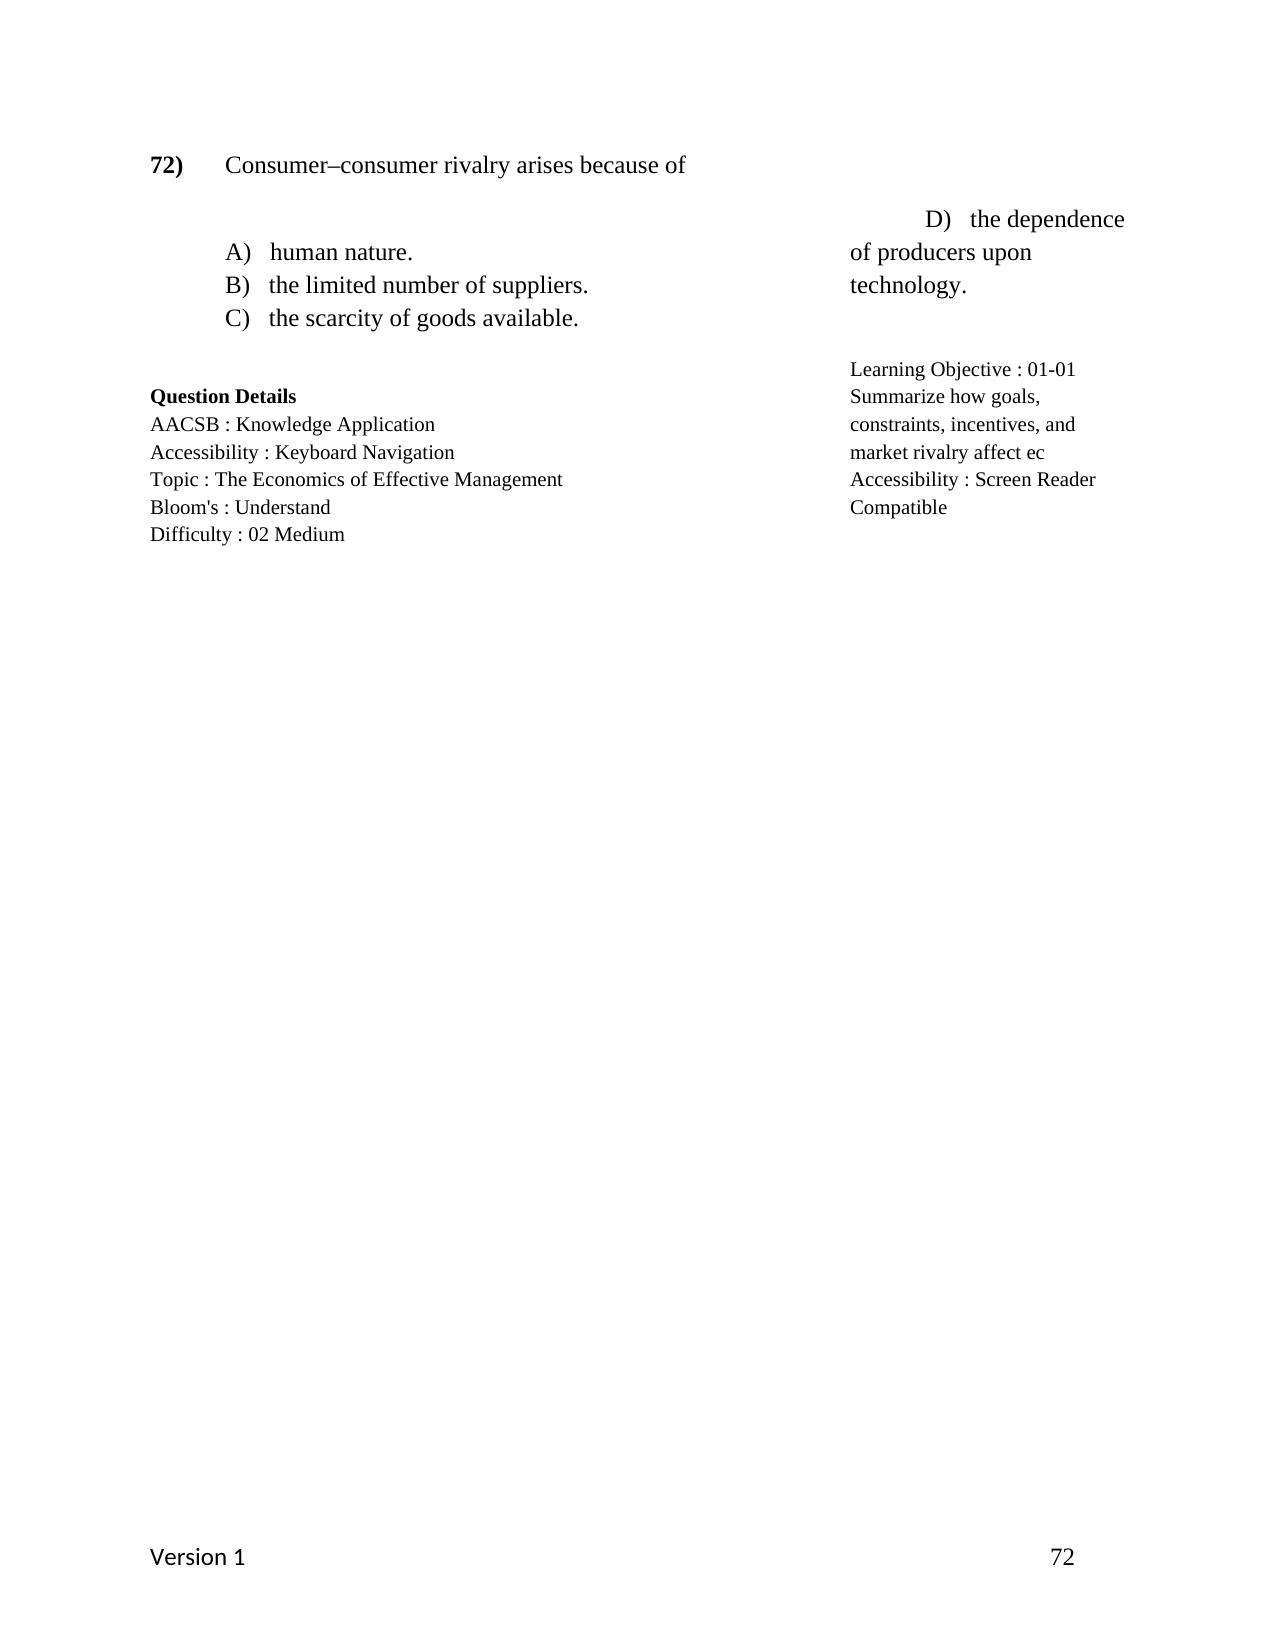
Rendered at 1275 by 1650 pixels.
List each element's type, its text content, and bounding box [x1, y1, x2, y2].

text Question Details AACSB : Knowledge Application Accessibility : Keyboard Navigation Topic : The Economics of Effective Management Bloom's : Understand Difficulty : 02 Medium Learning Objective : 01-01 Summarize how goals, constraints, incentives, and market rivalry affect ec Accessibility : Screen Reader Compatible [150, 357, 775, 546]
text Question Details AACSB : Knowledge Application Accessibility : Keyboard Navigation Topic : The Economics of Effective Management Bloom's : Understand Difficulty : 02 Medium Learning Objective : 01-01 Summarize how goals, constraints, incentives, and market rivalry affect ec Accessibility : Screen Reader Compatible [850, 357, 1125, 519]
text 72) Consumer–consumer rivalry arises because of [150, 150, 775, 179]
text A) human nature. B) the limited number of suppliers. C) the scarcity of goods available. D) the dependence of producers upon technology. [150, 204, 775, 332]
text A) human nature. B) the limited number of suppliers. C) the scarcity of goods available. D) the dependence of producers upon technology. [850, 204, 1125, 332]
